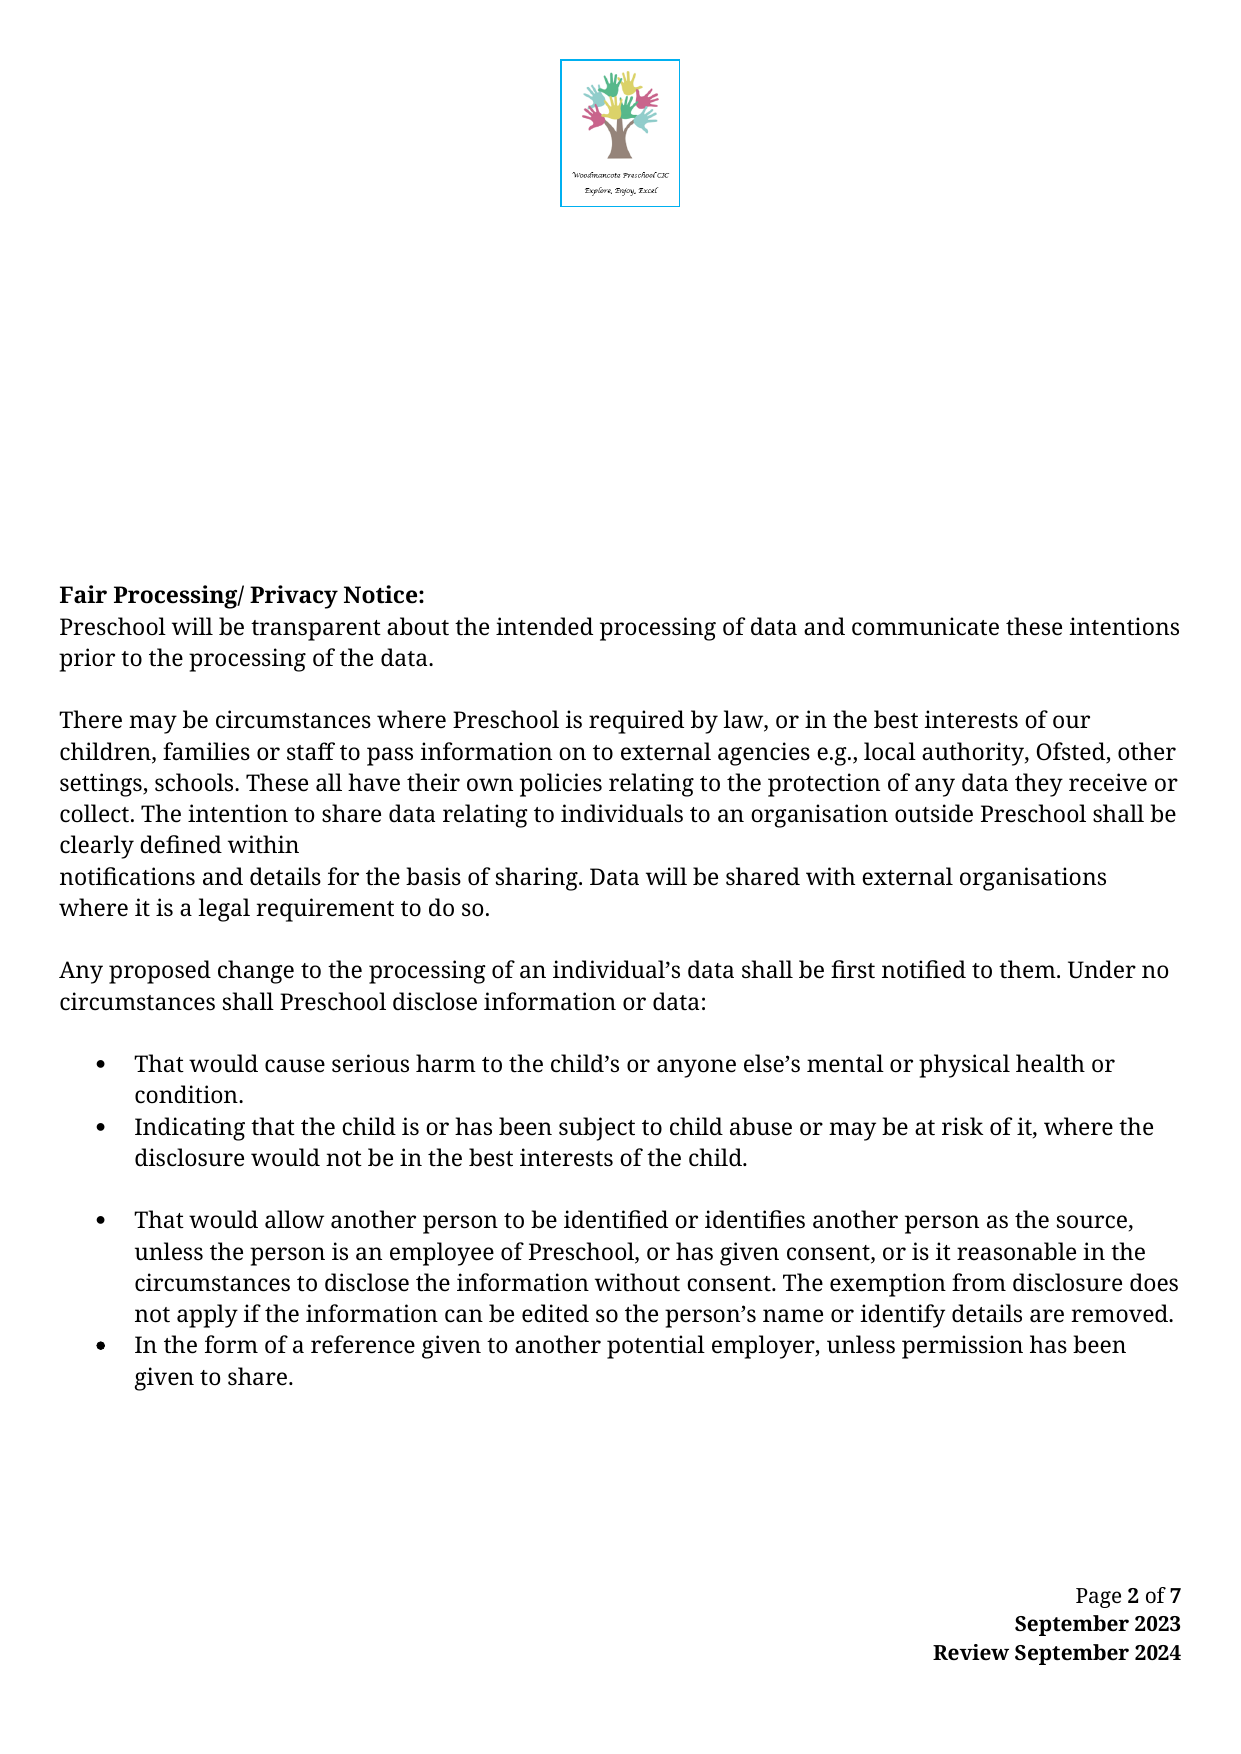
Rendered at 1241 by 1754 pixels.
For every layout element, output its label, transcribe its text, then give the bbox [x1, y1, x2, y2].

text There may be circumstances where Preschool is required by law, or in the best interests of our children, families or staff to pass information on to external agencies e.g., local authority, Ofsted, other settings, schools. These all have their own policies relating to the protection of any data they receive or collect. The intention to share data relating to individuals to an organisation outside Preschool shall be clearly defined within [59, 704, 1181, 860]
list That would allow another person to be identified or identifies another person as the source, unless the person is an employee of Preschool, or has given consent, or is it reasonable in the circumstances to disclose the information without consent. The exemption from disclosure does not apply if the information can be edited so the person’s name or identify details are removed. [97, 1204, 1181, 1329]
text Preschool will be transparent about the intended processing of data and communicate these intentions prior to the processing of the data. [59, 610, 1181, 673]
picture [563, 62, 678, 205]
list That would cause serious harm to the child’s or anyone else’s mental or physical health or condition. [97, 1048, 1181, 1110]
text notifications and details for the basis of sharing. Data will be shared with external organisations where it is a legal requirement to do so. [59, 860, 1181, 923]
list Indicating that the child is or has been subject to child abuse or may be at risk of it, where the disclosure would not be in the best interests of the child. [97, 1110, 1181, 1173]
text Any proposed change to the processing of an individual’s data shall be first notified to them. Under no circumstances shall Preschool disclose information or data: [59, 954, 1181, 1017]
text Fair Processing/ Privacy Notice: [59, 579, 1181, 610]
list In the form of a reference given to another potential employer, unless permission has been given to share. [97, 1329, 1181, 1392]
